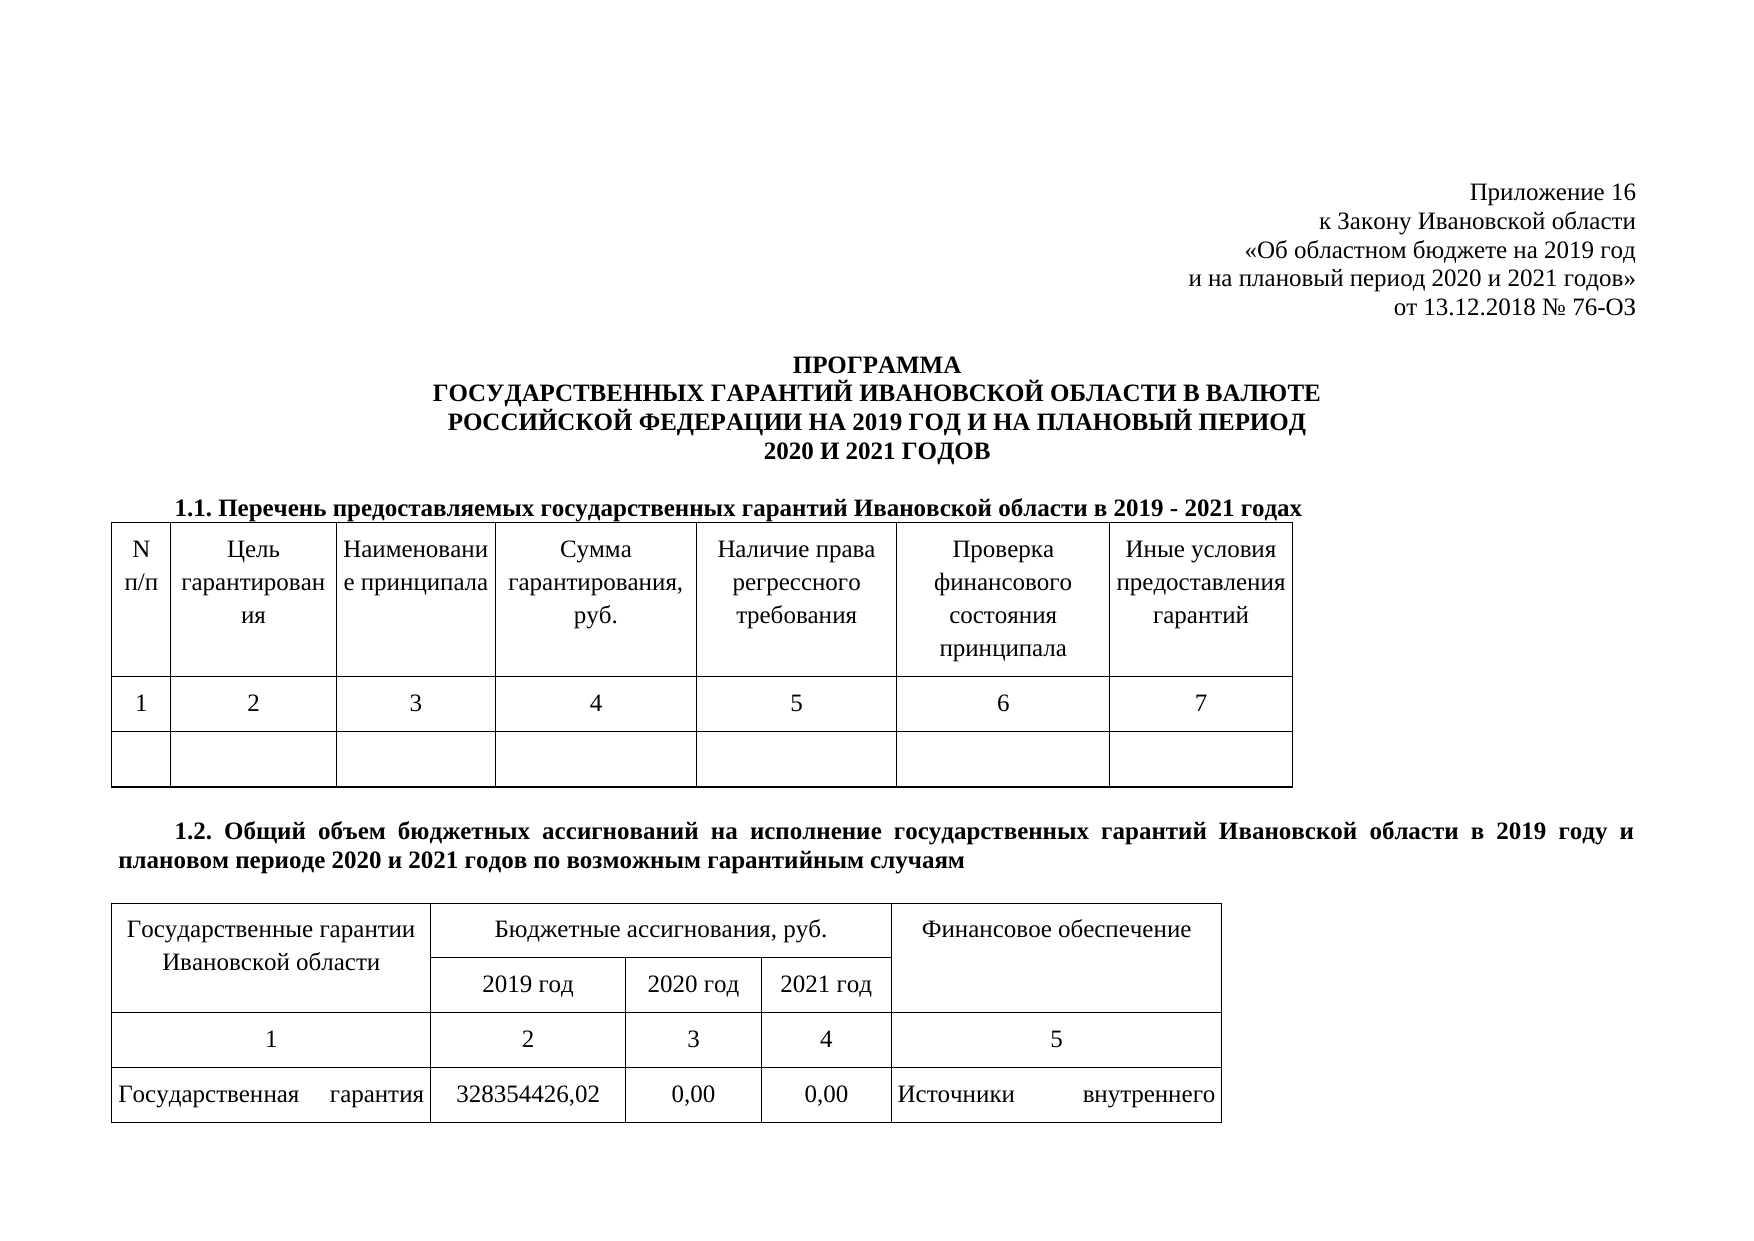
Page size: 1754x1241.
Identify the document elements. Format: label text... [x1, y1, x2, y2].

table_cell 2 [431, 1013, 625, 1067]
title 1.1. Перечень предоставляемых государственных гарантий Ивановской области в 2019 - 2021 годах [118, 493, 1636, 522]
table_cell [337, 732, 495, 786]
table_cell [112, 1068, 430, 1122]
title ГОСУДАРСТВЕННЫХ ГАРАНТИЙ ИВАНОВСКОЙ ОБЛАСТИ В ВАЛЮТЕ [118, 378, 1636, 407]
text и на плановый период 2020 и 2021 годов» [118, 263, 1636, 292]
table_header Наличие права регрессного требования [697, 523, 896, 676]
title 1.2. Общий объем бюджетных ассигнований на исполнение государственных гарантий Ивановской области в 2019 году и плановом периоде 2020 и 2021 годов по возможным гарантийным случаям [118, 816, 1636, 874]
table_cell 7 [1110, 677, 1292, 731]
table_header Проверка финансового состояния принципала [897, 523, 1109, 676]
table_header N п/п [112, 523, 170, 676]
table_header Государственные гарантии Ивановской области [112, 904, 430, 1012]
table_cell 5 [697, 677, 896, 731]
table_cell 4 [496, 677, 696, 731]
text к Закону Ивановской области [118, 206, 1636, 235]
table_header Финансовое обеспечение [892, 904, 1221, 1012]
table_cell 2021 год [762, 958, 891, 1012]
table_cell 5 [892, 1013, 1221, 1067]
table_cell 0,00 [762, 1068, 891, 1122]
table_cell 0,00 [626, 1068, 761, 1122]
table_cell [897, 732, 1109, 786]
table_cell 2019 год [431, 958, 625, 1012]
table_cell 2 [171, 677, 336, 731]
table_cell 3 [626, 1013, 761, 1067]
text Приложение 16 [118, 177, 1636, 206]
table_header Бюджетные ассигнования, руб. [431, 904, 891, 957]
table_header Иные условия предоставления гарантий [1110, 523, 1292, 676]
table_header Сумма гарантирования, руб. [496, 523, 696, 676]
table_cell [496, 732, 696, 786]
table_cell 328354426,02 [431, 1068, 625, 1122]
title 2020 И 2021 ГОДОВ [118, 436, 1636, 465]
table_cell 3 [337, 677, 495, 731]
table_cell [171, 732, 336, 786]
table_cell [697, 732, 896, 786]
table_cell 1 [112, 1013, 430, 1067]
title ПРОГРАММА [118, 350, 1636, 378]
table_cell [892, 1068, 1221, 1122]
table_cell 4 [762, 1013, 891, 1067]
text от 13.12.2018 № 76-ОЗ [118, 292, 1636, 321]
table_cell 1 [112, 677, 170, 731]
text «Об областном бюджете на 2019 год [118, 235, 1636, 263]
table_header Цель гарантирования [171, 523, 336, 676]
title РОССИЙСКОЙ ФЕДЕРАЦИИ НА 2019 ГОД И НА ПЛАНОВЫЙ ПЕРИОД [118, 407, 1636, 436]
table_cell 6 [897, 677, 1109, 731]
table_cell [1110, 732, 1292, 786]
table_cell [112, 732, 170, 786]
table_cell 2020 год [626, 958, 761, 1012]
table_header Наименование принципала [337, 523, 495, 676]
